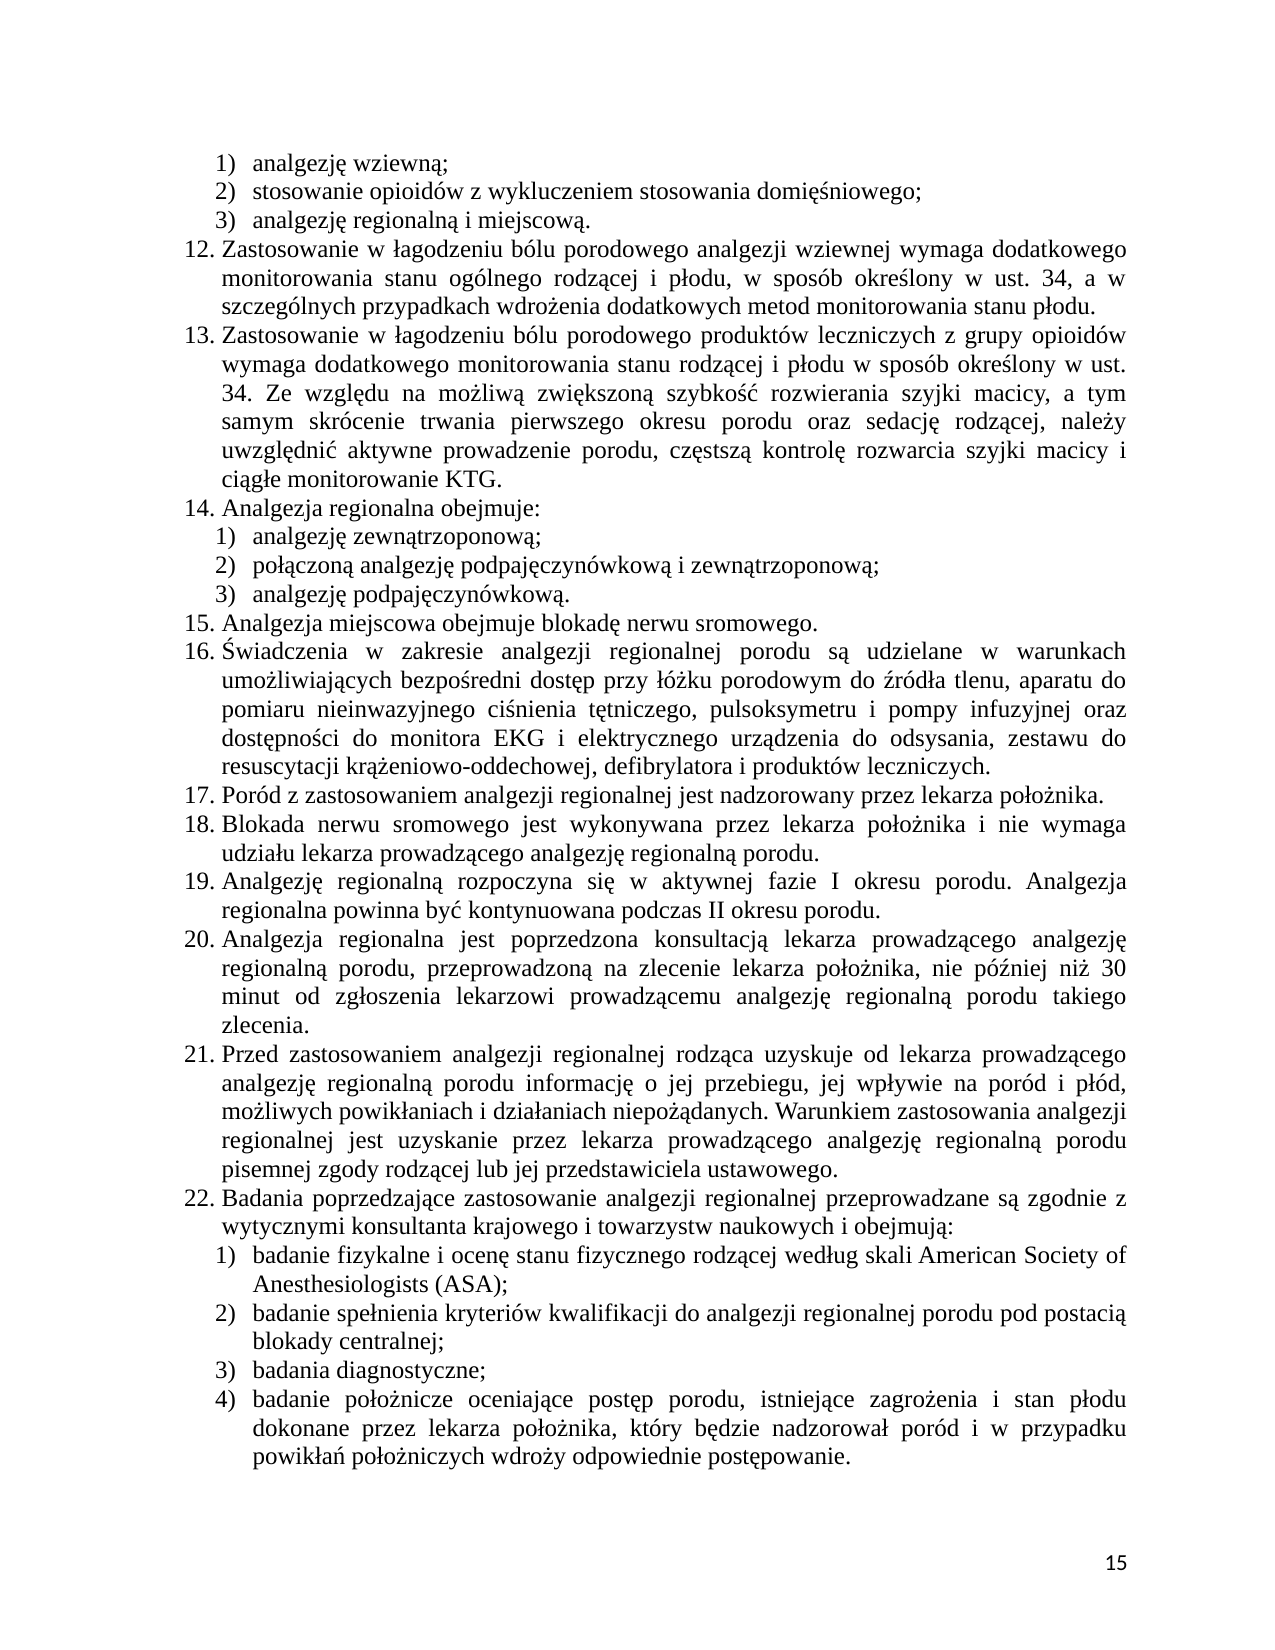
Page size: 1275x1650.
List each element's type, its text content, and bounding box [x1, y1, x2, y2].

list badanie położnicze oceniające postęp porodu, istniejące zagrożenia i stan płodu dokonane przez lekarza położnika, który będzie nadzorował poród i w przypadku powikłań położniczych wdroży odpowiednie postępowanie. [215, 1384, 1127, 1470]
list Świadczenia w zakresie analgezji regionalnej porodu są udzielane w warunkach umożliwiających bezpośredni dostęp przy łóżku porodowym do źródła tlenu, aparatu do pomiaru nieinwazyjnego ciśnienia tętniczego, pulsoksymetru i pompy infuzyjnej oraz dostępności do monitora EKG i elektrycznego urządzenia do odsysania, zestawu do resuscytacji krążeniowo-oddechowej, defibrylatora i produktów leczniczych. [184, 636, 1127, 780]
list analgezję regionalną i miejscową. [215, 205, 1127, 234]
list analgezję zewnątrzoponową; [215, 521, 1127, 550]
list Analgezja regionalna obejmuje: [184, 493, 1127, 521]
list Analgezję regionalną rozpoczyna się w aktywnej fazie I okresu porodu. Analgezja regionalna powinna być kontynuowana podczas II okresu porodu. [184, 866, 1127, 924]
list badanie fizykalne i ocenę stanu fizycznego rodzącej według skali American Society of Anesthesiologists (ASA); [215, 1240, 1127, 1298]
list analgezję podpajęczynówkową. [215, 579, 1127, 608]
list stosowanie opioidów z wykluczeniem stosowania domięśniowego; [215, 176, 1127, 205]
list Analgezja regionalna jest poprzedzona konsultacją lekarza prowadzącego analgezję regionalną porodu, przeprowadzoną na zlecenie lekarza położnika, nie później niż 30 minut od zgłoszenia lekarzowi prowadzącemu analgezję regionalną porodu takiego zlecenia. [184, 924, 1127, 1039]
list Poród z zastosowaniem analgezji regionalnej jest nadzorowany przez lekarza położnika. [184, 780, 1127, 809]
list Przed zastosowaniem analgezji regionalnej rodząca uzyskuje od lekarza prowadzącego analgezję regionalną porodu informację o jej przebiegu, jej wpływie na poród i płód, możliwych powikłaniach i działaniach niepożądanych. Warunkiem zastosowania analgezji regionalnej jest uzyskanie przez lekarza prowadzącego analgezję regionalną porodu pisemnej zgody rodzącej lub jej przedstawiciela ustawowego. [184, 1039, 1127, 1183]
list Blokada nerwu sromowego jest wykonywana przez lekarza położnika i nie wymaga udziału lekarza prowadzącego analgezję regionalną porodu. [184, 809, 1127, 866]
list Zastosowanie w łagodzeniu bólu porodowego analgezji wziewnej wymaga dodatkowego monitorowania stanu ogólnego rodzącej i płodu, w sposób określony w ust. 34, a w szczególnych przypadkach wdrożenia dodatkowych metod monitorowania stanu płodu. [184, 234, 1127, 320]
list Zastosowanie w łagodzeniu bólu porodowego produktów leczniczych z grupy opioidów wymaga dodatkowego monitorowania stanu rodzącej i płodu w sposób określony w ust. 34. Ze względu na możliwą zwiększoną szybkość rozwierania szyjki macicy, a tym samym skrócenie trwania pierwszego okresu porodu oraz sedację rodzącej, należy uwzględnić aktywne prowadzenie porodu, częstszą kontrolę rozwarcia szyjki macicy i ciągłe monitorowanie KTG. [184, 320, 1127, 493]
list badanie spełnienia kryteriów kwalifikacji do analgezji regionalnej porodu pod postacią blokady centralnej; [215, 1298, 1127, 1355]
list połączoną analgezję podpajęczynówkową i zewnątrzoponową; [215, 550, 1127, 579]
list badania diagnostyczne; [215, 1355, 1127, 1384]
list analgezję wziewną; [215, 148, 1127, 176]
list Badania poprzedzające zastosowanie analgezji regionalnej przeprowadzane są zgodnie z wytycznymi konsultanta krajowego i towarzystw naukowych i obejmują: [184, 1183, 1127, 1240]
list Analgezja miejscowa obejmuje blokadę nerwu sromowego. [184, 608, 1127, 636]
